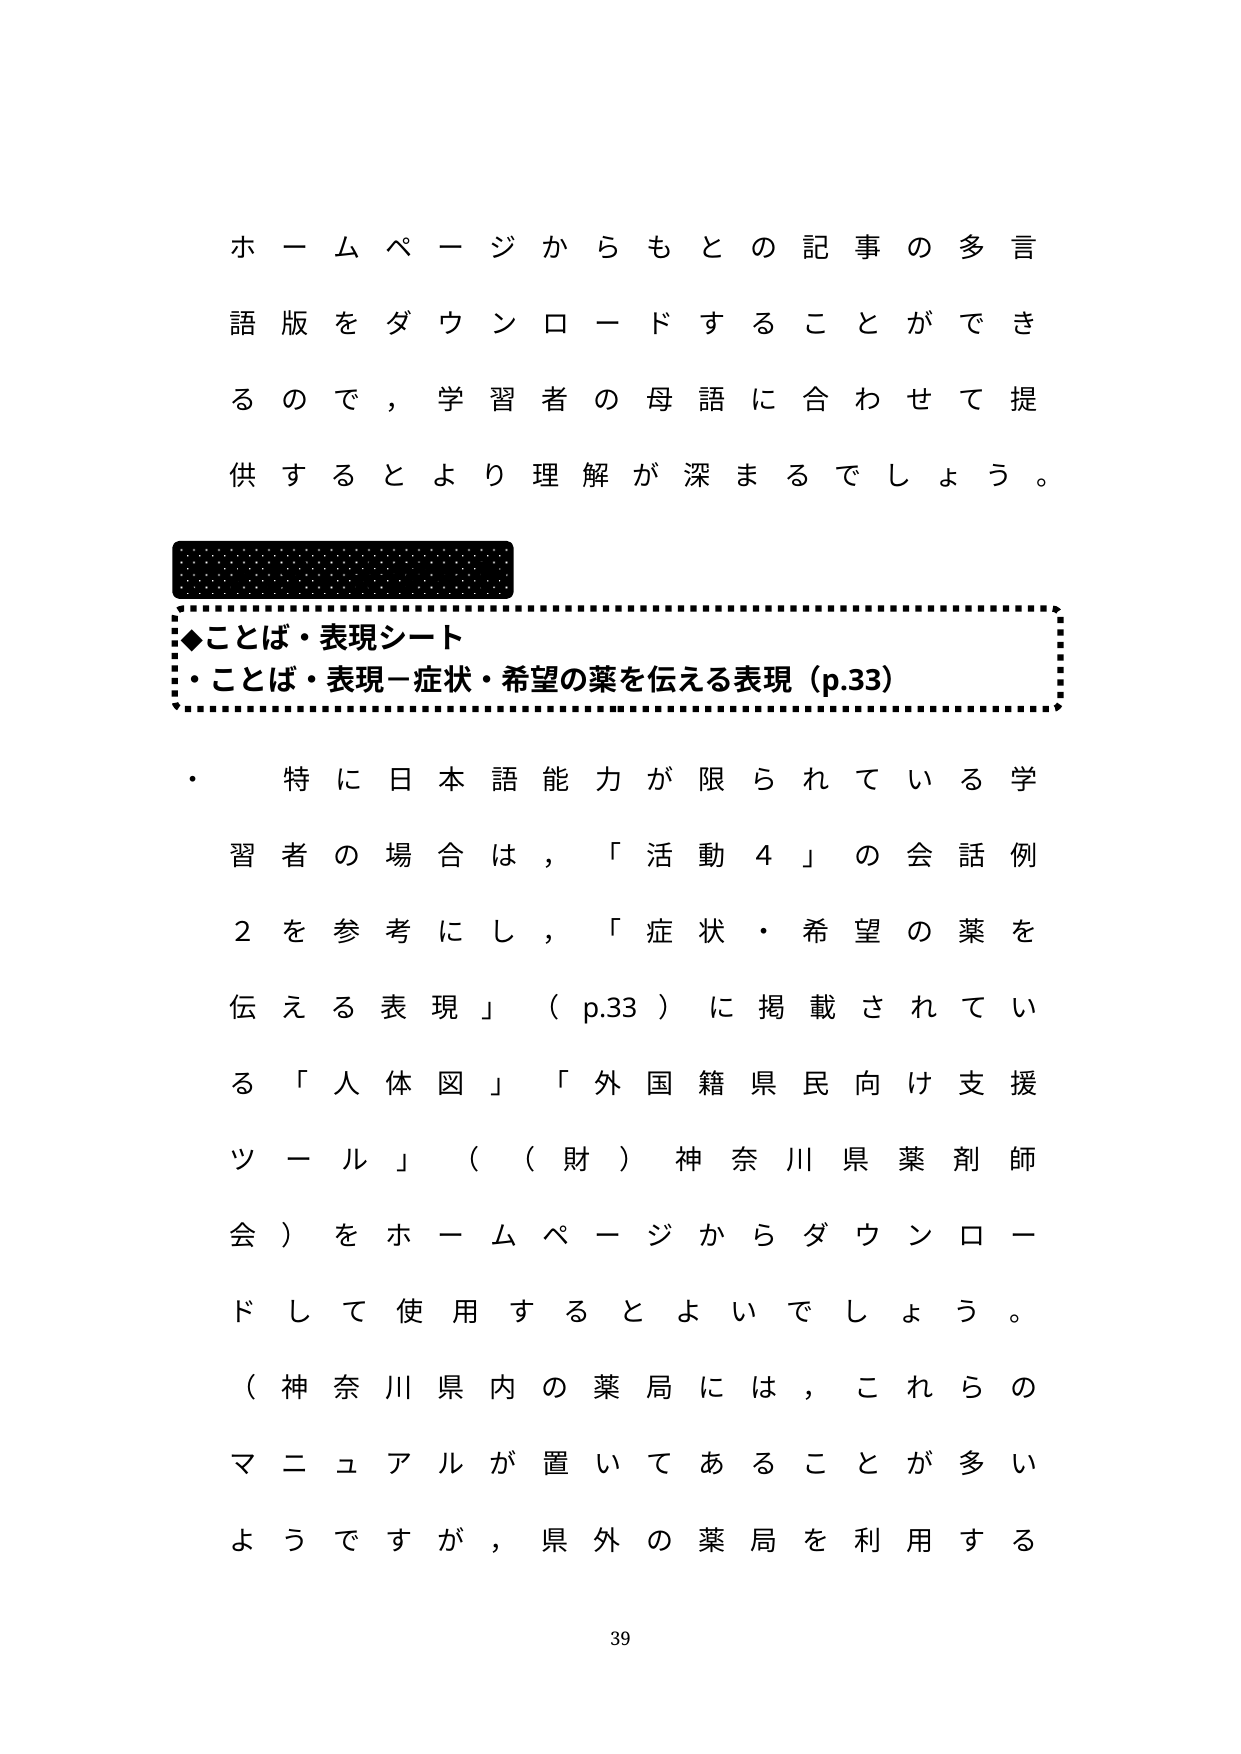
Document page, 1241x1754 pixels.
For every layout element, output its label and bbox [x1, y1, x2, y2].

text [179, 740, 1061, 1576]
text [179, 207, 1061, 512]
picture [493, 569, 503, 588]
picture [178, 546, 508, 594]
